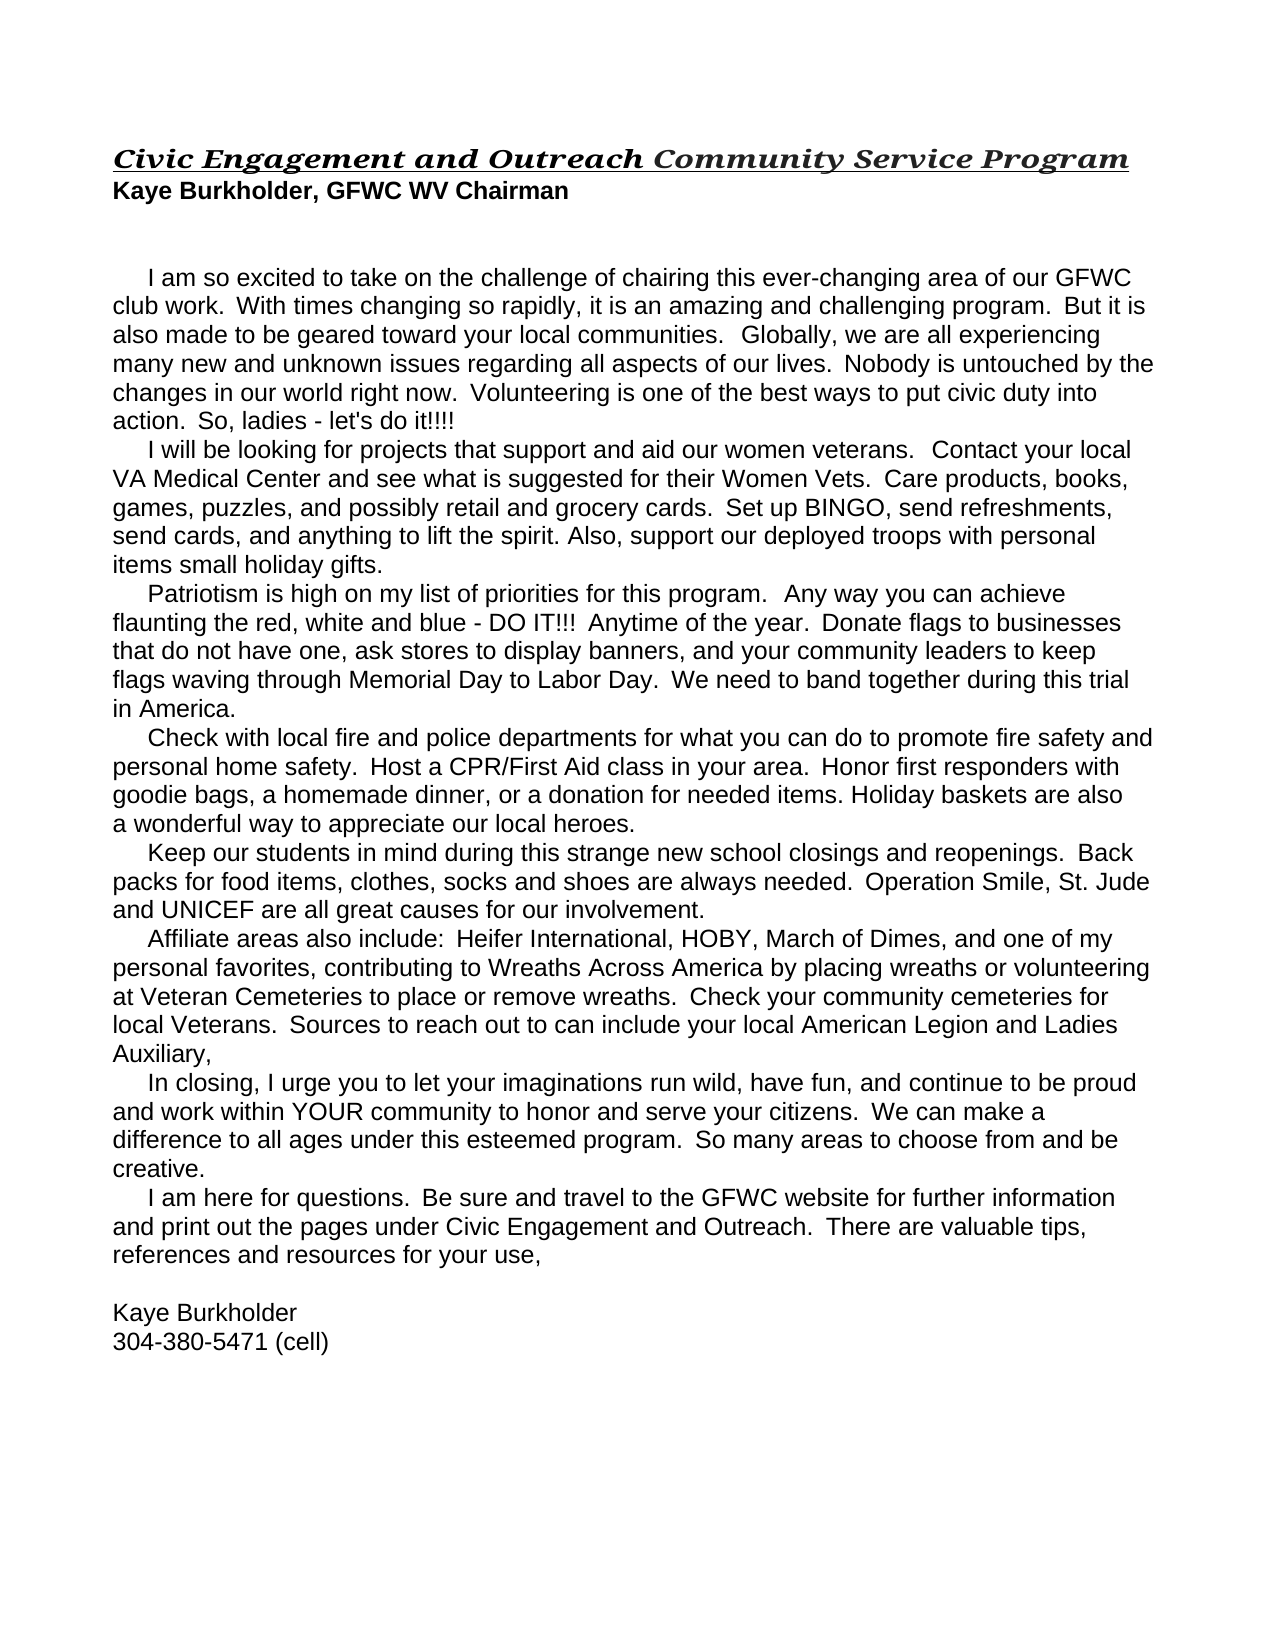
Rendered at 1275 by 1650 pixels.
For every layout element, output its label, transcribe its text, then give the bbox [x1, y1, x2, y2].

text Check with local fire and police departments for what you can do to promote fire safety and personal home safety. Host a CPR/First Aid class in your area. Honor first responders with goodie bags, a homemade dinner, or a donation for needed items. Holiday baskets are also [112, 723, 1175, 809]
text Kaye Burkholder, GFWC WV Chairman [112, 176, 1175, 205]
text I am here for questions. Be sure and travel to the GFWC website for further information and print out the pages under Civic Engagement and Outreach. There are valuable tips, references and resources for your use, [112, 1183, 1137, 1269]
text Patriotism is high on my list of priorities for this program. Any way you can achieve flaunting the red, white and blue - DO IT!!! Anytime of the year. Donate flags to businesses that do not have one, ask stores to display banners, and your community leaders to keep flags waving through Memorial Day to Labor Day. We need to band together during this trial in America. [112, 579, 1155, 723]
text Keep our students in mind during this strange new school closings and reopenings. Back packs for food items, clothes, socks and shoes are always needed. Operation Smile, St. Jude and UNICEF are all great causes for our involvement. [112, 838, 1175, 924]
text Kaye Burkholder [112, 1298, 1175, 1327]
text Civic Engagement and Outreach Community Service Program [112, 142, 1175, 176]
text I am so excited to take on the challenge of chairing this ever-changing area of our GFWC club work. With times changing so rapidly, it is an amazing and challenging program. But it is also made to be geared toward your local communities. Globally, we are all experiencing many new and unknown issues regarding all aspects of our lives. Nobody is untouched by the changes in our world right now. Volunteering is one of the best ways to put civic duty into action. So, ladies - let's do it!!!! [112, 262, 1155, 435]
text I will be looking for projects that support and aid our women veterans. Contact your local VA Medical Center and see what is suggested for their Women Vets. Care products, books, games, puzzles, and possibly retail and grocery cards. Set up BINGO, send refreshments, send cards, and anything to lift the spirit. Also, support our deployed troops with personal items small holiday gifts. [112, 435, 1161, 579]
text a wonderful way to appreciate our local heroes. [112, 809, 1175, 838]
text Affiliate areas also include: Heifer International, HOBY, March of Dimes, and one of my personal favorites, contributing to Wreaths Across America by placing wreaths or volunteering at Veteran Cemeteries to place or remove wreaths. Check your community cemeteries for local Veterans. Sources to reach out to can include your local American Legion and Ladies Auxiliary, [112, 924, 1155, 1068]
text In closing, I urge you to let your imaginations run wild, have fun, and continue to be proud and work within YOUR community to honor and serve your citizens. We can make a difference to all ages under this esteemed program. So many areas to choose from and be creative. [112, 1068, 1137, 1183]
text 304-380-5471 (cell) [112, 1327, 1175, 1355]
